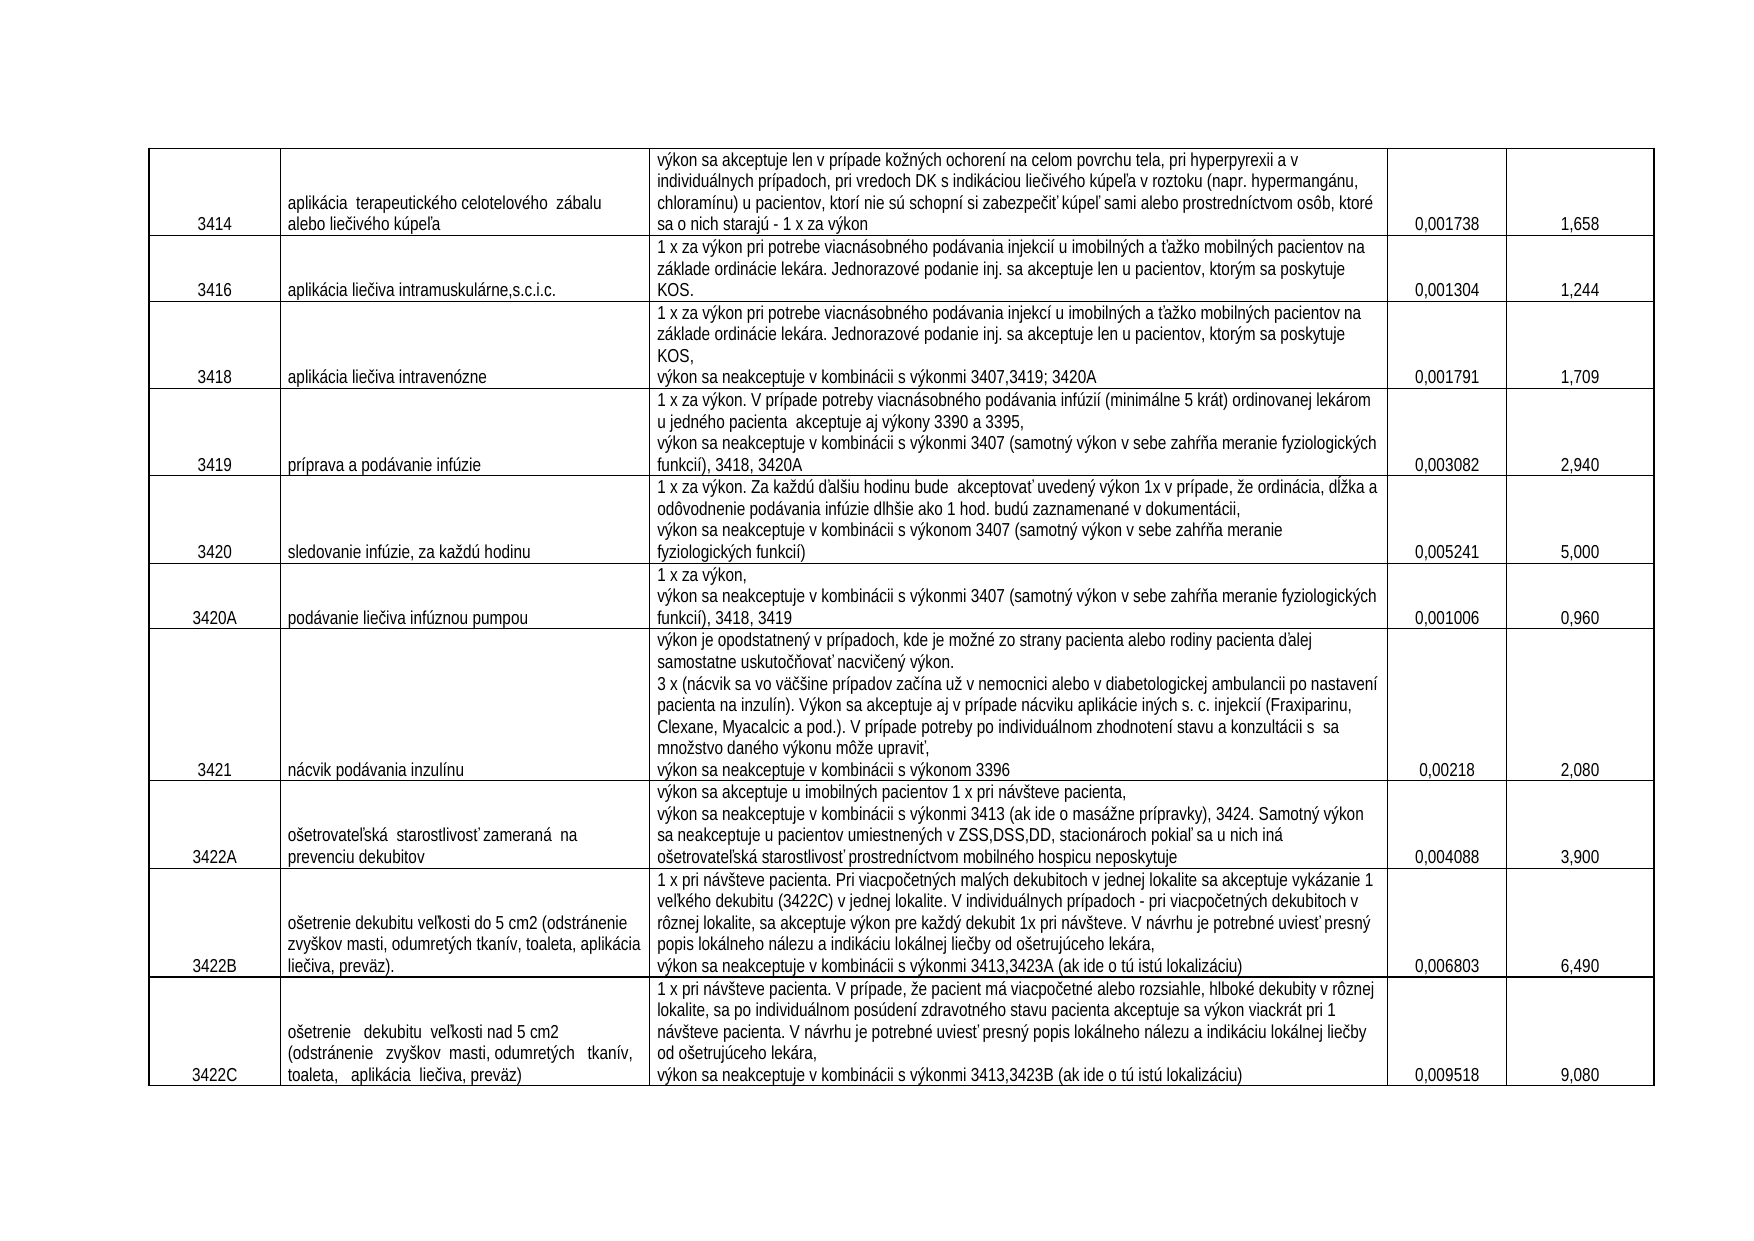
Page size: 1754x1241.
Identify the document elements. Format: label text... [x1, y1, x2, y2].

table_cell 0,00218 [1388, 629, 1506, 780]
table_cell sledovanie infúzie, za každú hodinu [281, 476, 649, 562]
table_cell 1,244 [1507, 236, 1653, 301]
table_cell ošetrenie dekubitu veľkosti do 5 cm2 (odstránenie zvyškov masti, odumretých tkanív, toaleta, aplikácia liečiva, preväz). [281, 869, 649, 976]
table_cell 0,009518 [1388, 978, 1506, 1085]
table_cell 0,960 [1507, 564, 1653, 628]
table_cell 3418 [150, 302, 280, 388]
table_cell výkon je opodstatnený v prípadoch, kde je možné zo strany pacienta alebo rodiny pacienta ďalej samostatne uskutočňovať nacvičený výkon. 3 x (nácvik sa vo väčšine prípadov začína už v nemocnici alebo v diabetologickej ambulancii po nastavení pacienta na inzulín). Výkon sa akceptuje aj v prípade nácviku aplikácie iných s. c. injekcií (Fraxiparinu, Clexane, Myacalcic a pod.). V prípade potreby po individuálnom zhodnotení stavu a konzultácii s sa množstvo daného výkonu môže upraviť, výkon sa neakceptuje v kombinácii s výkonom 3396 [650, 629, 1387, 780]
table_cell 3419 [150, 389, 280, 475]
table_cell 0,005241 [1388, 476, 1506, 562]
table_cell 3420A [150, 564, 280, 628]
table_cell 2,080 [1507, 629, 1653, 780]
table_cell 0,003082 [1388, 389, 1506, 475]
table_cell 1 x za výkon, výkon sa neakceptuje v kombinácii s výkonmi 3407 (samotný výkon v sebe zahŕňa meranie fyziologických funkcií), 3418, 3419 [650, 564, 1387, 628]
table_cell ošetrovateľská starostlivosť zameraná na prevenciu dekubitov [281, 781, 649, 867]
table_cell 3422A [150, 781, 280, 867]
table_cell 3422B [150, 869, 280, 976]
table_cell 2,940 [1507, 389, 1653, 475]
table_cell aplikácia liečiva intramuskulárne,s.c.i.c. [281, 236, 649, 301]
table_cell 3,900 [1507, 781, 1653, 867]
table_cell príprava a podávanie infúzie [281, 389, 649, 475]
table_cell 0,001738 [1388, 149, 1506, 235]
table_cell 9,080 [1507, 978, 1653, 1085]
table_cell nácvik podávania inzulínu [281, 629, 649, 780]
table_cell 0,001006 [1388, 564, 1506, 628]
table_cell 0,001304 [1388, 236, 1506, 301]
table_cell 1,658 [1507, 149, 1653, 235]
table_cell 1 x za výkon pri potrebe viacnásobného podávania injekcí u imobilných a ťažko mobilných pacientov na základe ordinácie lekára. Jednorazové podanie inj. sa akceptuje len u pacientov, ktorým sa poskytuje KOS, výkon sa neakceptuje v kombinácii s výkonmi 3407,3419; 3420A [650, 302, 1387, 388]
table_cell 1 x za výkon. Za každú ďalšiu hodinu bude akceptovať uvedený výkon 1x v prípade, že ordinácia, dĺžka a odôvodnenie podávania infúzie dlhšie ako 1 hod. budú zaznamenané v dokumentácii, výkon sa neakceptuje v kombinácii s výkonom 3407 (samotný výkon v sebe zahŕňa meranie fyziologických funkcií) [650, 476, 1387, 562]
table_cell 5,000 [1507, 476, 1653, 562]
table_cell aplikácia liečiva intravenózne [281, 302, 649, 388]
table_cell výkon sa akceptuje len v prípade kožných ochorení na celom povrchu tela, pri hyperpyrexii a v individuálnych prípadoch, pri vredoch DK s indikáciou liečivého kúpeľa v roztoku (napr. hypermangánu, chloramínu) u pacientov, ktorí nie sú schopní si zabezpečiť kúpeľ sami alebo prostredníctvom osôb, ktoré sa o nich starajú - 1 x za výkon [650, 149, 1387, 235]
table_cell 0,006803 [1388, 869, 1506, 976]
table_cell 0,004088 [1388, 781, 1506, 867]
table_cell aplikácia terapeutického celotelového zábalu alebo liečivého kúpeľa [281, 149, 649, 235]
table_cell 0,001791 [1388, 302, 1506, 388]
table_cell 1 x za výkon. V prípade potreby viacnásobného podávania infúzií (minimálne 5 krát) ordinovanej lekárom u jedného pacienta akceptuje aj výkony 3390 a 3395, výkon sa neakceptuje v kombinácii s výkonmi 3407 (samotný výkon v sebe zahŕňa meranie fyziologických funkcií), 3418, 3420A [650, 389, 1387, 475]
table_cell podávanie liečiva infúznou pumpou [281, 564, 649, 628]
table_cell výkon sa akceptuje u imobilných pacientov 1 x pri návšteve pacienta, výkon sa neakceptuje v kombinácii s výkonmi 3413 (ak ide o masážne prípravky), 3424. Samotný výkon sa neakceptuje u pacientov umiestnených v ZSS,DSS,DD, stacionároch pokiaľ sa u nich iná ošetrovateľská starostlivosť prostredníctvom mobilného hospicu neposkytuje [650, 781, 1387, 867]
table_cell 6,490 [1507, 869, 1653, 976]
table_cell ošetrenie dekubitu veľkosti nad 5 cm2 (odstránenie zvyškov masti, odumretých tkanív, toaleta, aplikácia liečiva, preväz) [281, 978, 649, 1085]
table_cell 1 x pri návšteve pacienta. Pri viacpočetných malých dekubitoch v jednej lokalite sa akceptuje vykázanie 1 veľkého dekubitu (3422C) v jednej lokalite. V individuálnych prípadoch - pri viacpočetných dekubitoch v rôznej lokalite, sa akceptuje výkon pre každý dekubit 1x pri návšteve. V návrhu je potrebné uviesť presný popis lokálneho nálezu a indikáciu lokálnej liečby od ošetrujúceho lekára, výkon sa neakceptuje v kombinácii s výkonmi 3413,3423A (ak ide o tú istú lokalizáciu) [650, 869, 1387, 976]
table_cell 3421 [150, 629, 280, 780]
table_cell 3416 [150, 236, 280, 301]
table_cell 3420 [150, 476, 280, 562]
table_cell 1 x za výkon pri potrebe viacnásobného podávania injekcií u imobilných a ťažko mobilných pacientov na základe ordinácie lekára. Jednorazové podanie inj. sa akceptuje len u pacientov, ktorým sa poskytuje KOS. [650, 236, 1387, 301]
table_cell 3414 [150, 149, 280, 235]
table_cell 1,709 [1507, 302, 1653, 388]
table_cell 3422C [150, 978, 280, 1085]
table_cell 1 x pri návšteve pacienta. V prípade, že pacient má viacpočetné alebo rozsiahle, hlboké dekubity v rôznej lokalite, sa po individuálnom posúdení zdravotného stavu pacienta akceptuje sa výkon viackrát pri 1 návšteve pacienta. V návrhu je potrebné uviesť presný popis lokálneho nálezu a indikáciu lokálnej liečby od ošetrujúceho lekára, výkon sa neakceptuje v kombinácii s výkonmi 3413,3423B (ak ide o tú istú lokalizáciu) [650, 978, 1387, 1085]
